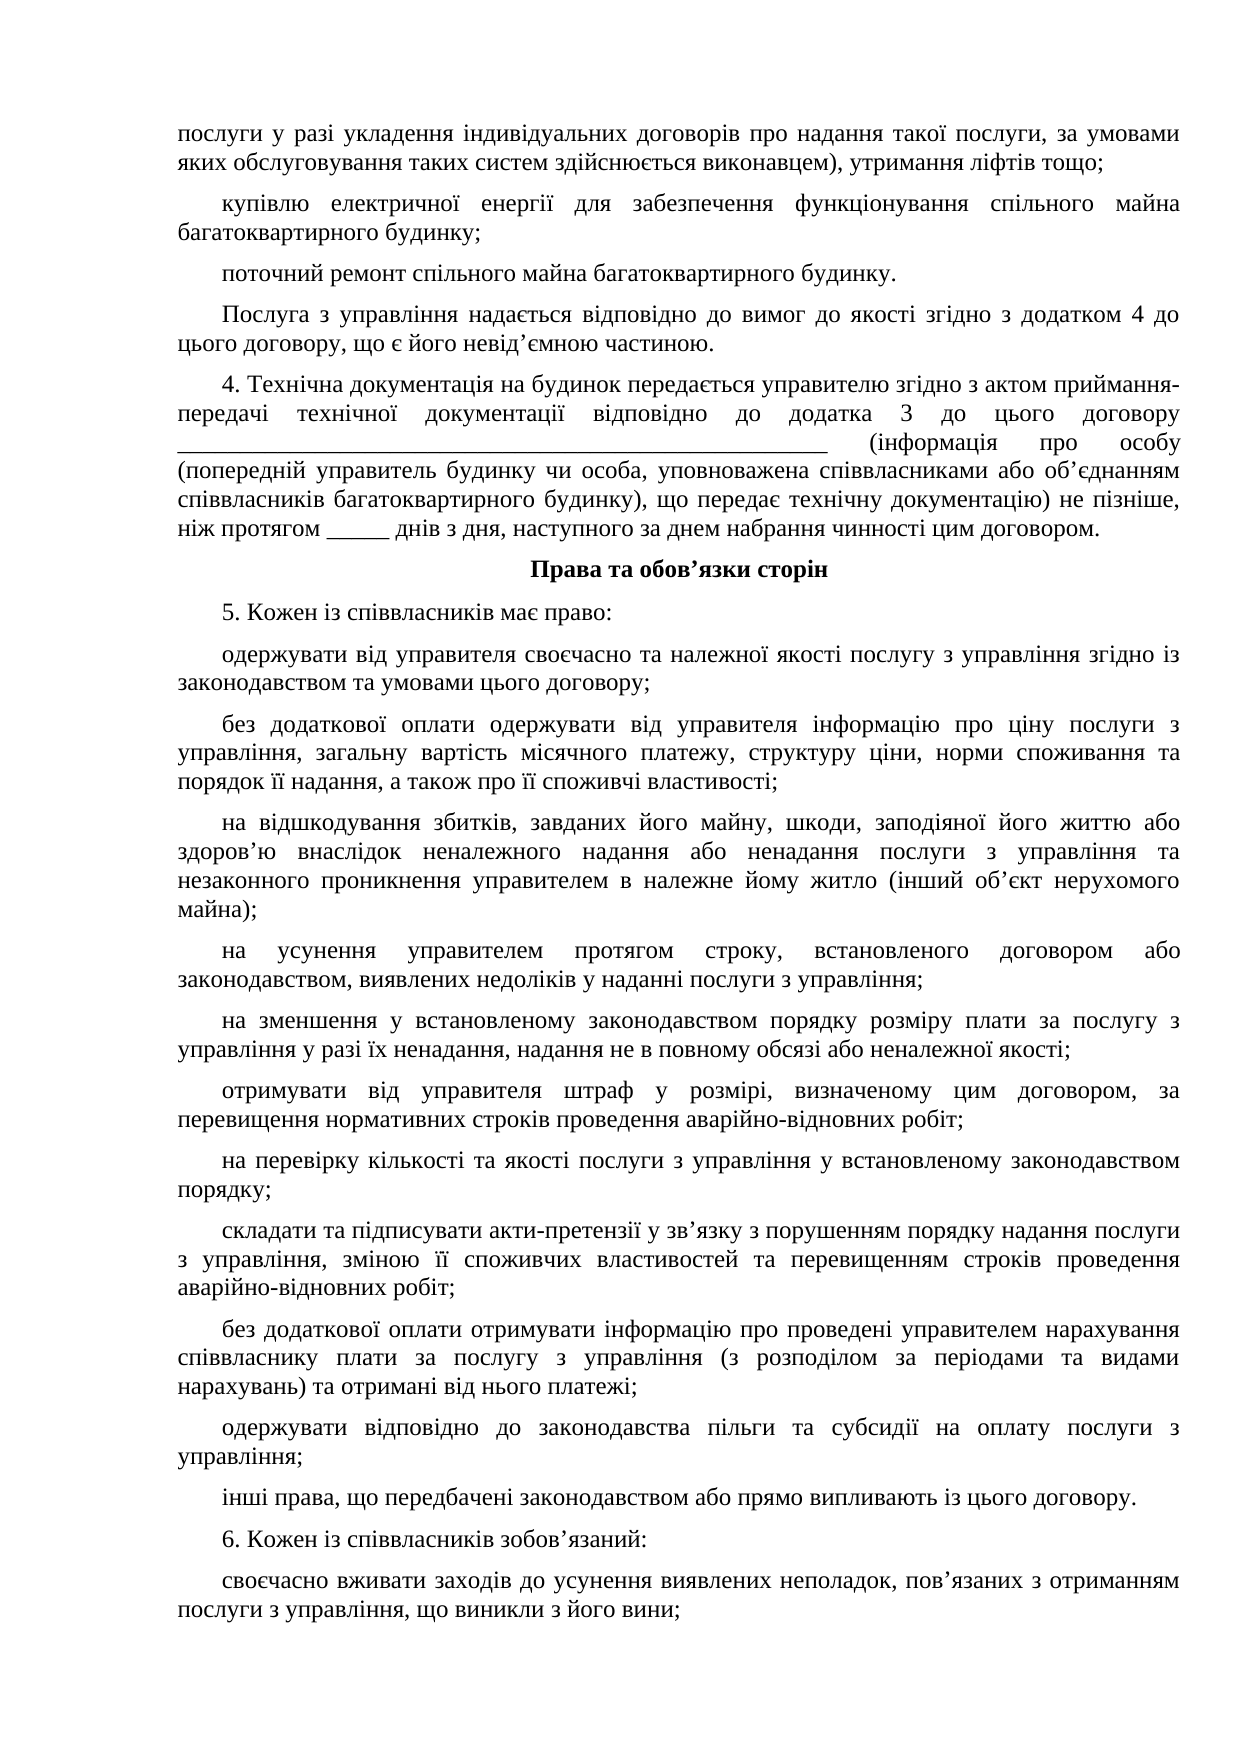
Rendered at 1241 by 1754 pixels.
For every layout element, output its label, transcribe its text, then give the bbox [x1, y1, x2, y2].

text купівлю електричної енергії для забезпечення функціонування спільного майна багатоквартирного будинку; [177, 188, 1181, 246]
text своєчасно вживати заходів до усунення виявлених неполадок, пов’язаних з отриманням послуги з управління, що виникли з його вини; [177, 1565, 1181, 1622]
text поточний ремонт спільного майна багатоквартирного будинку. [177, 258, 1181, 287]
text складати та підписувати акти-претензії у зв’язку з порушенням порядку надання послуги з управління, зміною її споживчих властивостей та перевищенням строків проведення аварійно-відновних робіт; [177, 1215, 1181, 1301]
text на зменшення у встановленому законодавством порядку розміру плати за послугу з управління у разі їх ненадання, надання не в повному обсязі або неналежної якості; [177, 1005, 1181, 1062]
text на відшкодування збитків, завданих його майну, шкоди, заподіяної його життю або здоров’ю внаслідок неналежного надання або ненадання послуги з управління та незаконного проникнення управителем в належне йому житло (інший об’єкт нерухомого майна); [177, 807, 1181, 922]
text інші права, що передбачені законодавством або прямо випливають із цього договору. [177, 1482, 1181, 1511]
text Права та обов’язки сторін [177, 554, 1181, 583]
text без додаткової оплати отримувати інформацію про проведені управителем нарахування співвласнику плати за послугу з управління (з розподілом за періодами та видами нарахувань) та отримані від нього платежі; [177, 1314, 1181, 1400]
text Послуга з управління надається відповідно до вимог до якості згідно з додатком 4 до цього договору, що є його невід’ємною частиною. [177, 299, 1181, 357]
text одержувати від управителя своєчасно та належної якості послугу з управління згідно із законодавством та умовами цього договору; [177, 639, 1181, 696]
text на усунення управителем протягом строку, встановленого договором або законодавством, виявлених недоліків у наданні послуги з управління; [177, 935, 1181, 992]
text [177, 118, 1181, 176]
text 5. Кожен із співвласників має право: [177, 597, 1181, 626]
text 6. Кожен із співвласників зобов’язаний: [177, 1524, 1181, 1552]
text отримувати від управителя штраф у розмірі, визначеному цим договором, за перевищення нормативних строків проведення аварійно-відновних робіт; [177, 1075, 1181, 1132]
text 4. Технічна документація на будинок передається управителю згідно з актом приймання-передачі технічної документації відповідно до додатка 3 до цього договору ____________________________________________________ (інформація про особу (попередній управитель будинку чи особа, уповноважена співвласниками або об’єднанням співвласників багатоквартирного будинку), що передає технічну документацію) не пізніше, ніж протягом _____ днів з дня, наступного за днем набрання чинності цим договором. [177, 369, 1181, 542]
text на перевірку кількості та якості послуги з управління у встановленому законодавством порядку; [177, 1145, 1181, 1202]
text без додаткової оплати одержувати від управителя інформацію про ціну послуги з управління, загальну вартість місячного платежу, структуру ціни, норми споживання та порядок її надання, а також про її споживчі властивості; [177, 709, 1181, 795]
text одержувати відповідно до законодавства пільги та субсидії на оплату послуги з управління; [177, 1412, 1181, 1470]
